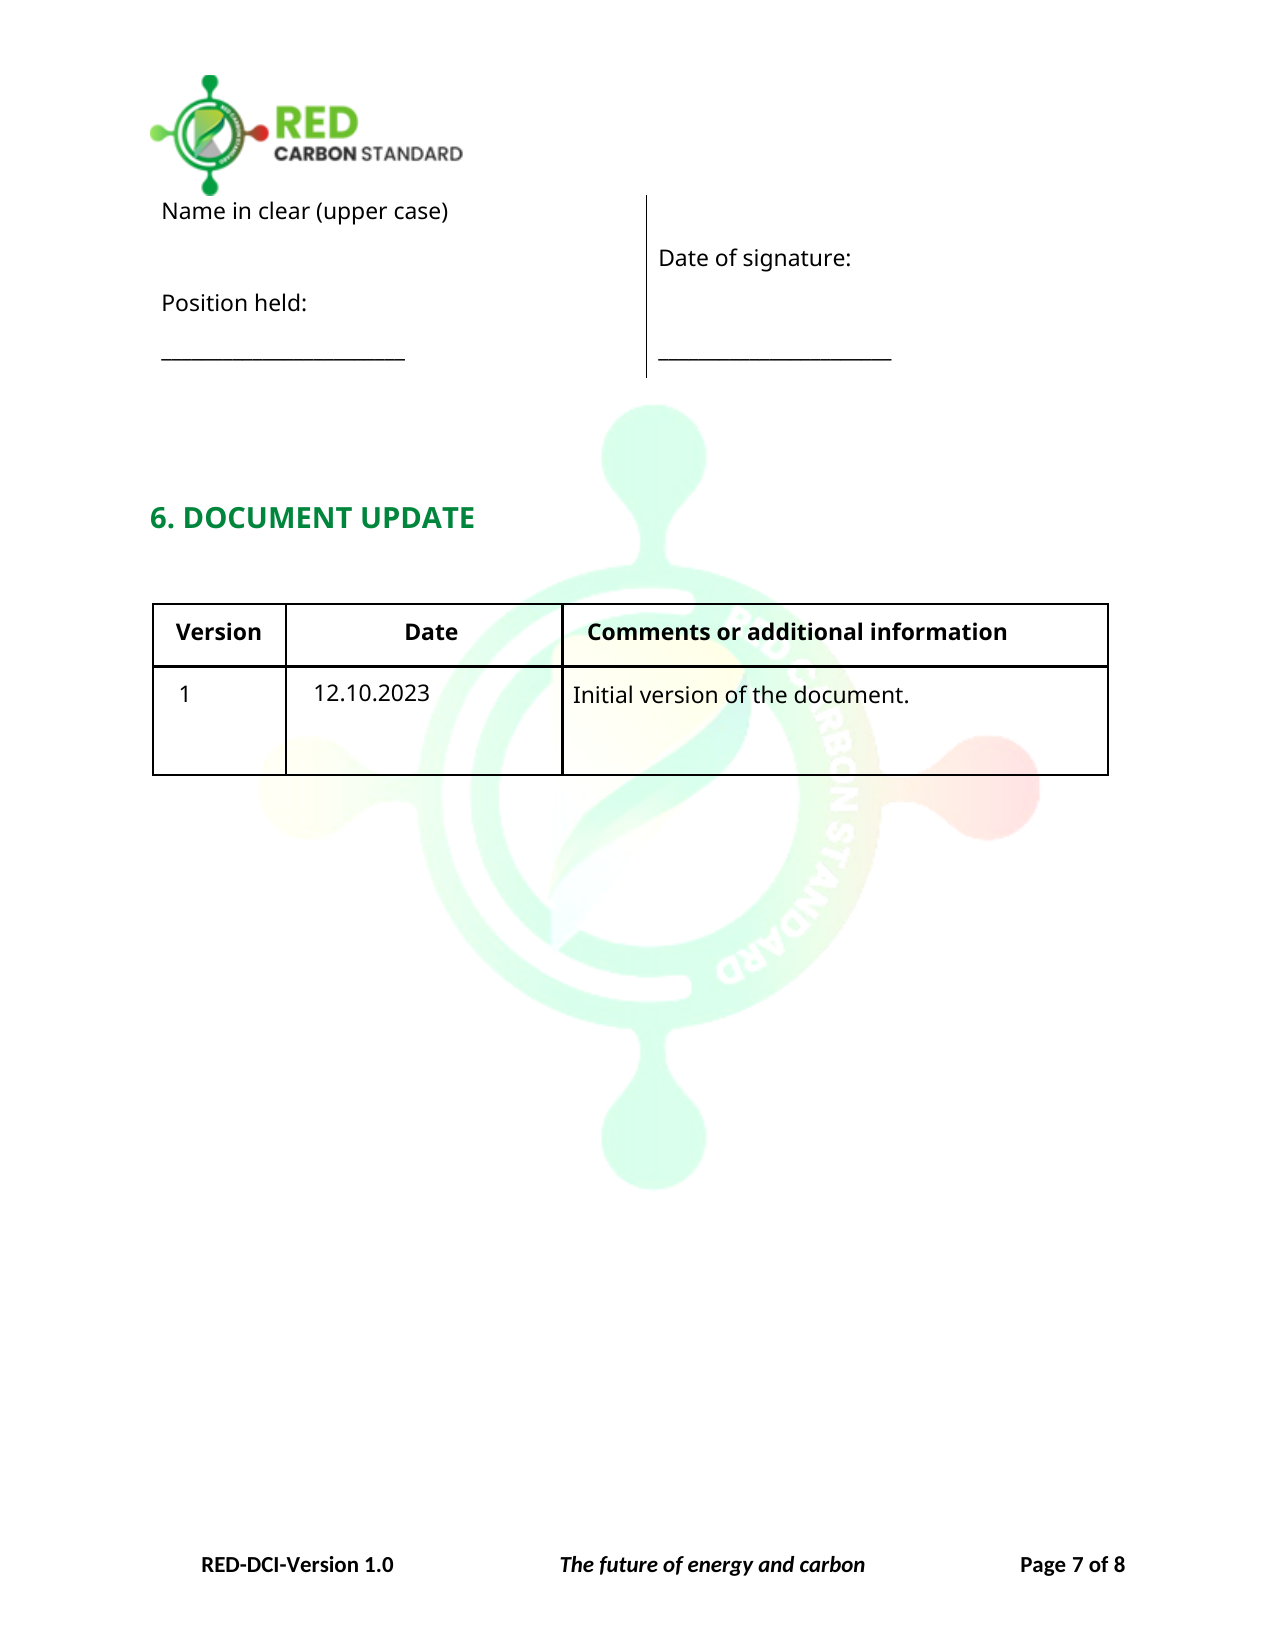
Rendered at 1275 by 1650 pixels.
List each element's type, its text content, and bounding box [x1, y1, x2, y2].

table_cell Initial version of the document. [564, 668, 1107, 774]
table_header Date [287, 605, 561, 665]
picture [150, 75, 463, 196]
table_header Version [154, 605, 285, 665]
table_cell Name in clear (upper case) [150, 195, 646, 287]
table_cell Position held: ________________________ [150, 287, 646, 378]
table_cell _______________________ [647, 287, 1090, 378]
subtitle 6. DOCUMENT UPDATE [150, 498, 1125, 537]
table_cell Date of signature: [647, 195, 1090, 287]
table_header Comments or additional information [564, 605, 1107, 665]
table_cell 12.10.2023 [287, 668, 561, 774]
table_cell 1 [154, 668, 285, 774]
